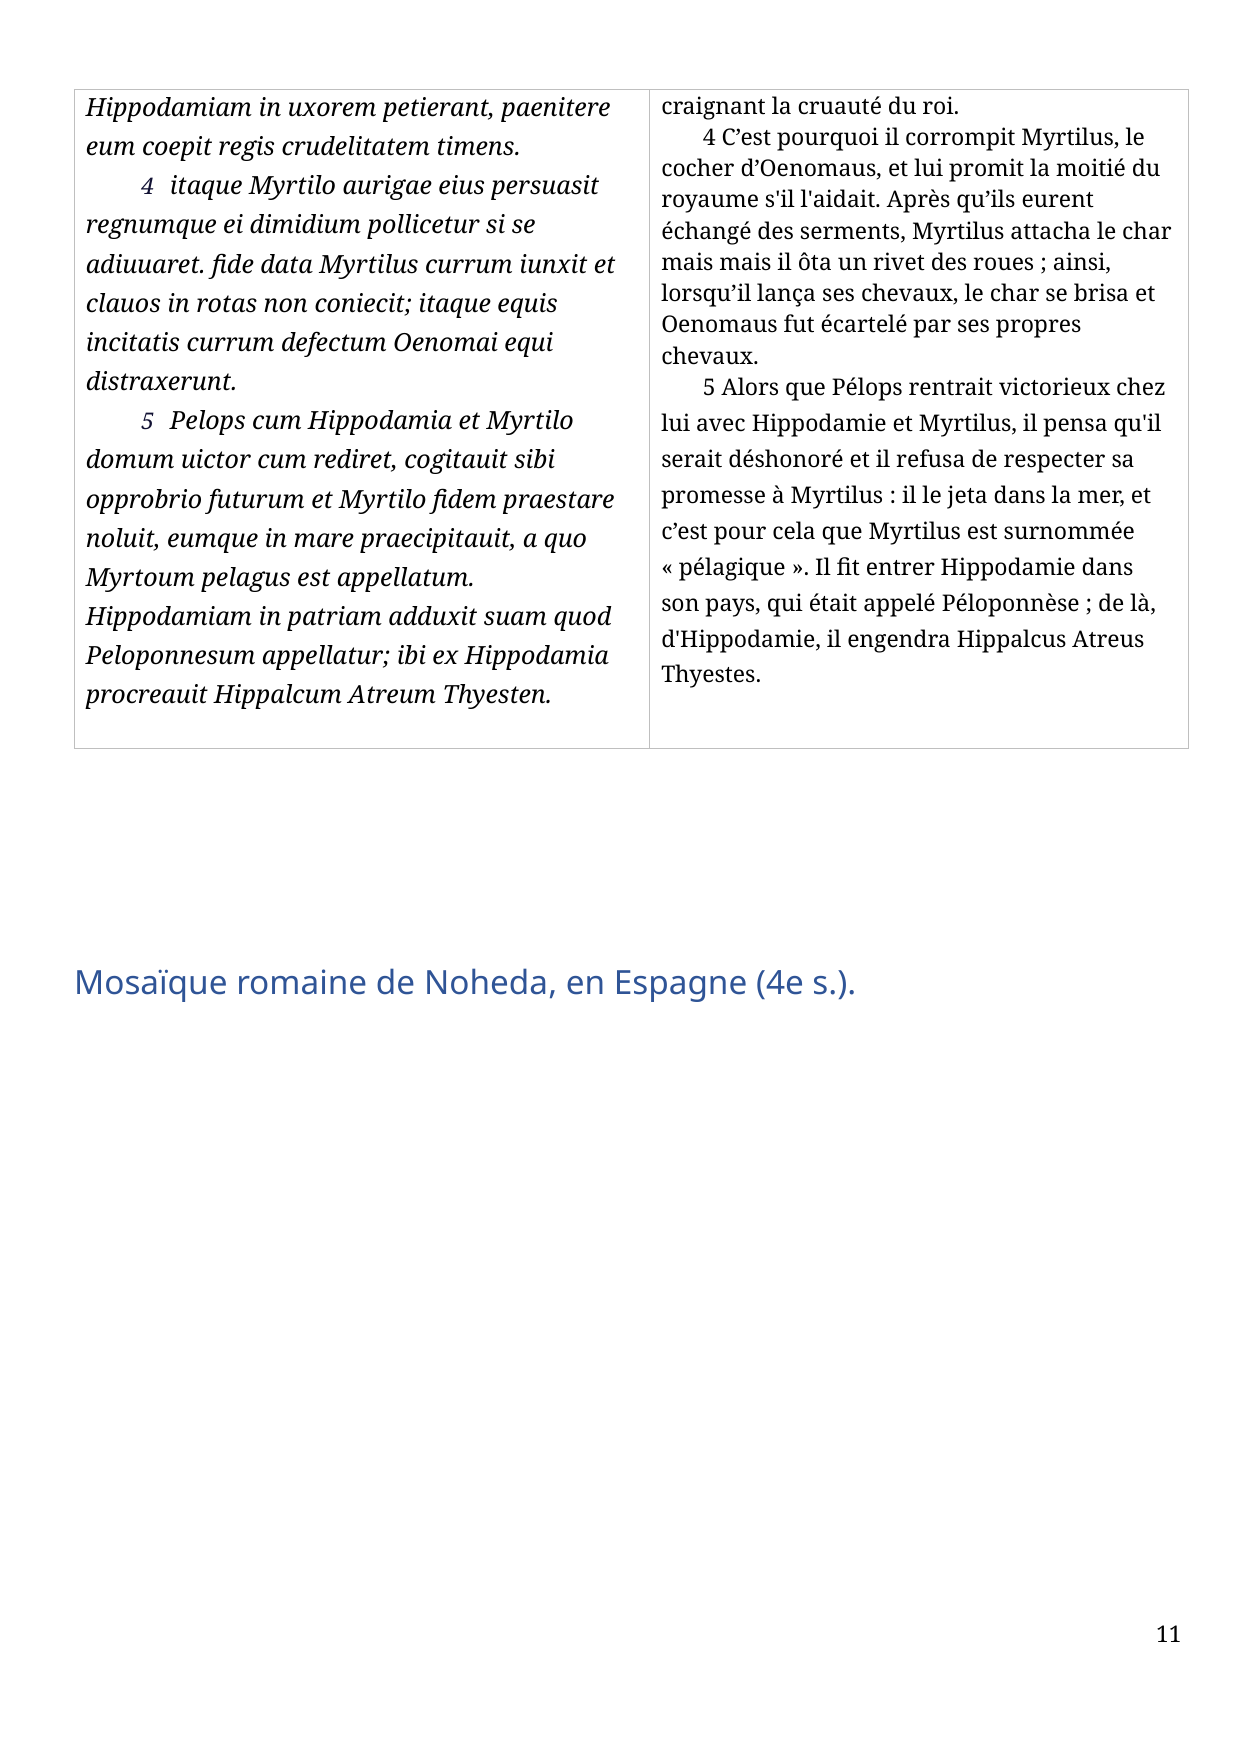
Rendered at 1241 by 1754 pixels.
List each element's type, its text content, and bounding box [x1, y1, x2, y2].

subtitle Mosaïque romaine de Noheda, en Espagne (4e s.). [74, 959, 1181, 1004]
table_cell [650, 90, 1188, 748]
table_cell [75, 90, 649, 748]
